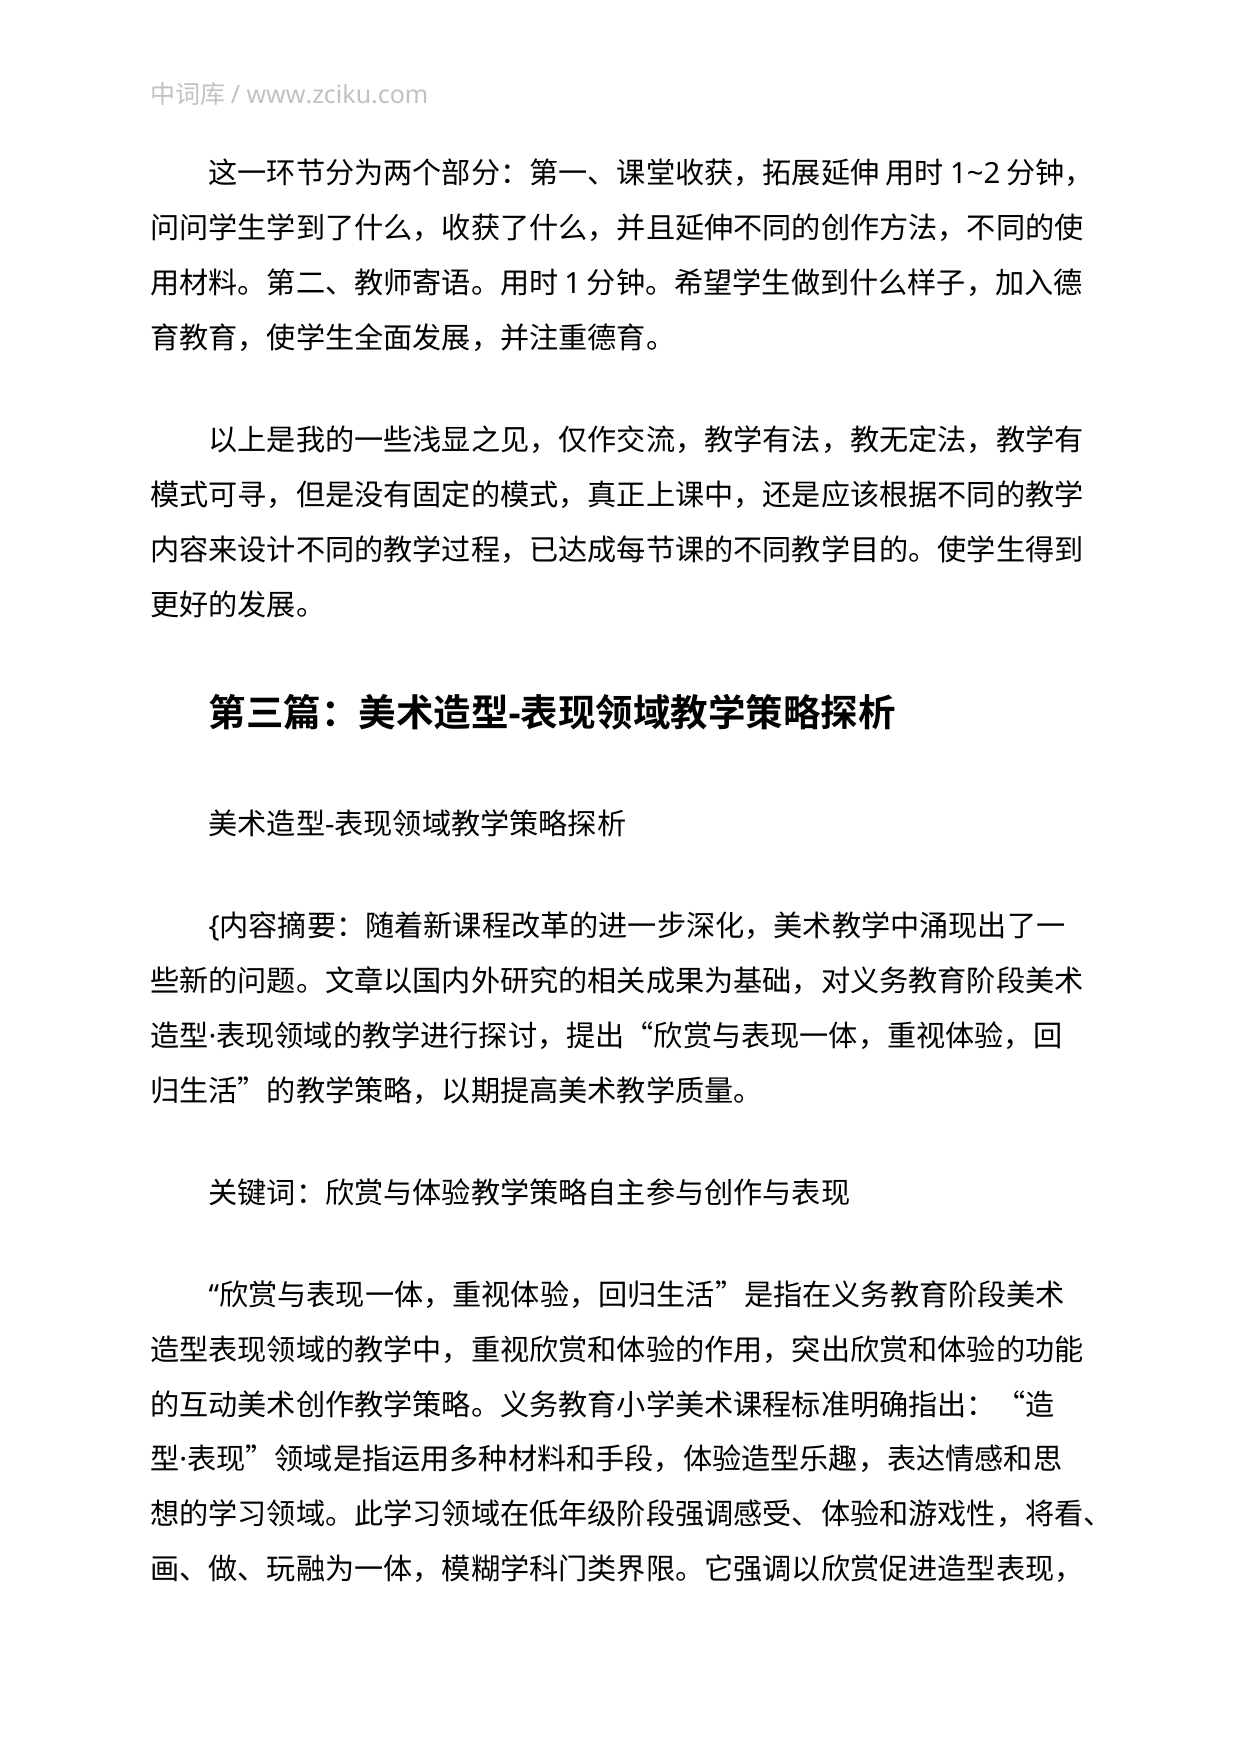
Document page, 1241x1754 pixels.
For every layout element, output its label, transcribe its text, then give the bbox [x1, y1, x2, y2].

text 关键词：欣赏与体验教学策略自主参与创作与表现 [150, 1169, 1090, 1212]
text 以上是我的一些浅显之见，仅作交流，教学有法，教无定法，教学有模式可寻，但是没有固定的模式，真正上课中，还是应该根据不同的教学内容来设计不同的教学过程，已达成每节课的不同教学目的。使学生得到更好的发展。 [150, 417, 1090, 624]
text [150, 1271, 1090, 1588]
text 这一环节分为两个部分：第一、课堂收获，拓展延伸 用时1~2分钟，问问学生学到了什么，收获了什么，并且延伸不同的创作方法，不同的使用材料。第二、教师寄语。用时1分钟。希望学生做到什么样子，加入德育教育，使学生全面发展，并注重德育。 [150, 150, 1090, 357]
text 第三篇：美术造型-表现领域教学策略探析 [150, 683, 1090, 738]
text 美术造型-表现领域教学策略探析 [150, 801, 1090, 843]
text {内容摘要：随着新课程改革的进一步深化，美术教学中涌现出了一些新的问题。文章以国内外研究的相关成果为基础，对义务教育阶段美术造型·表现领域的教学进行探讨，提出“欣赏与表现一体，重视体验，回归生活”的教学策略，以期提高美术教学质量。 [150, 903, 1090, 1110]
